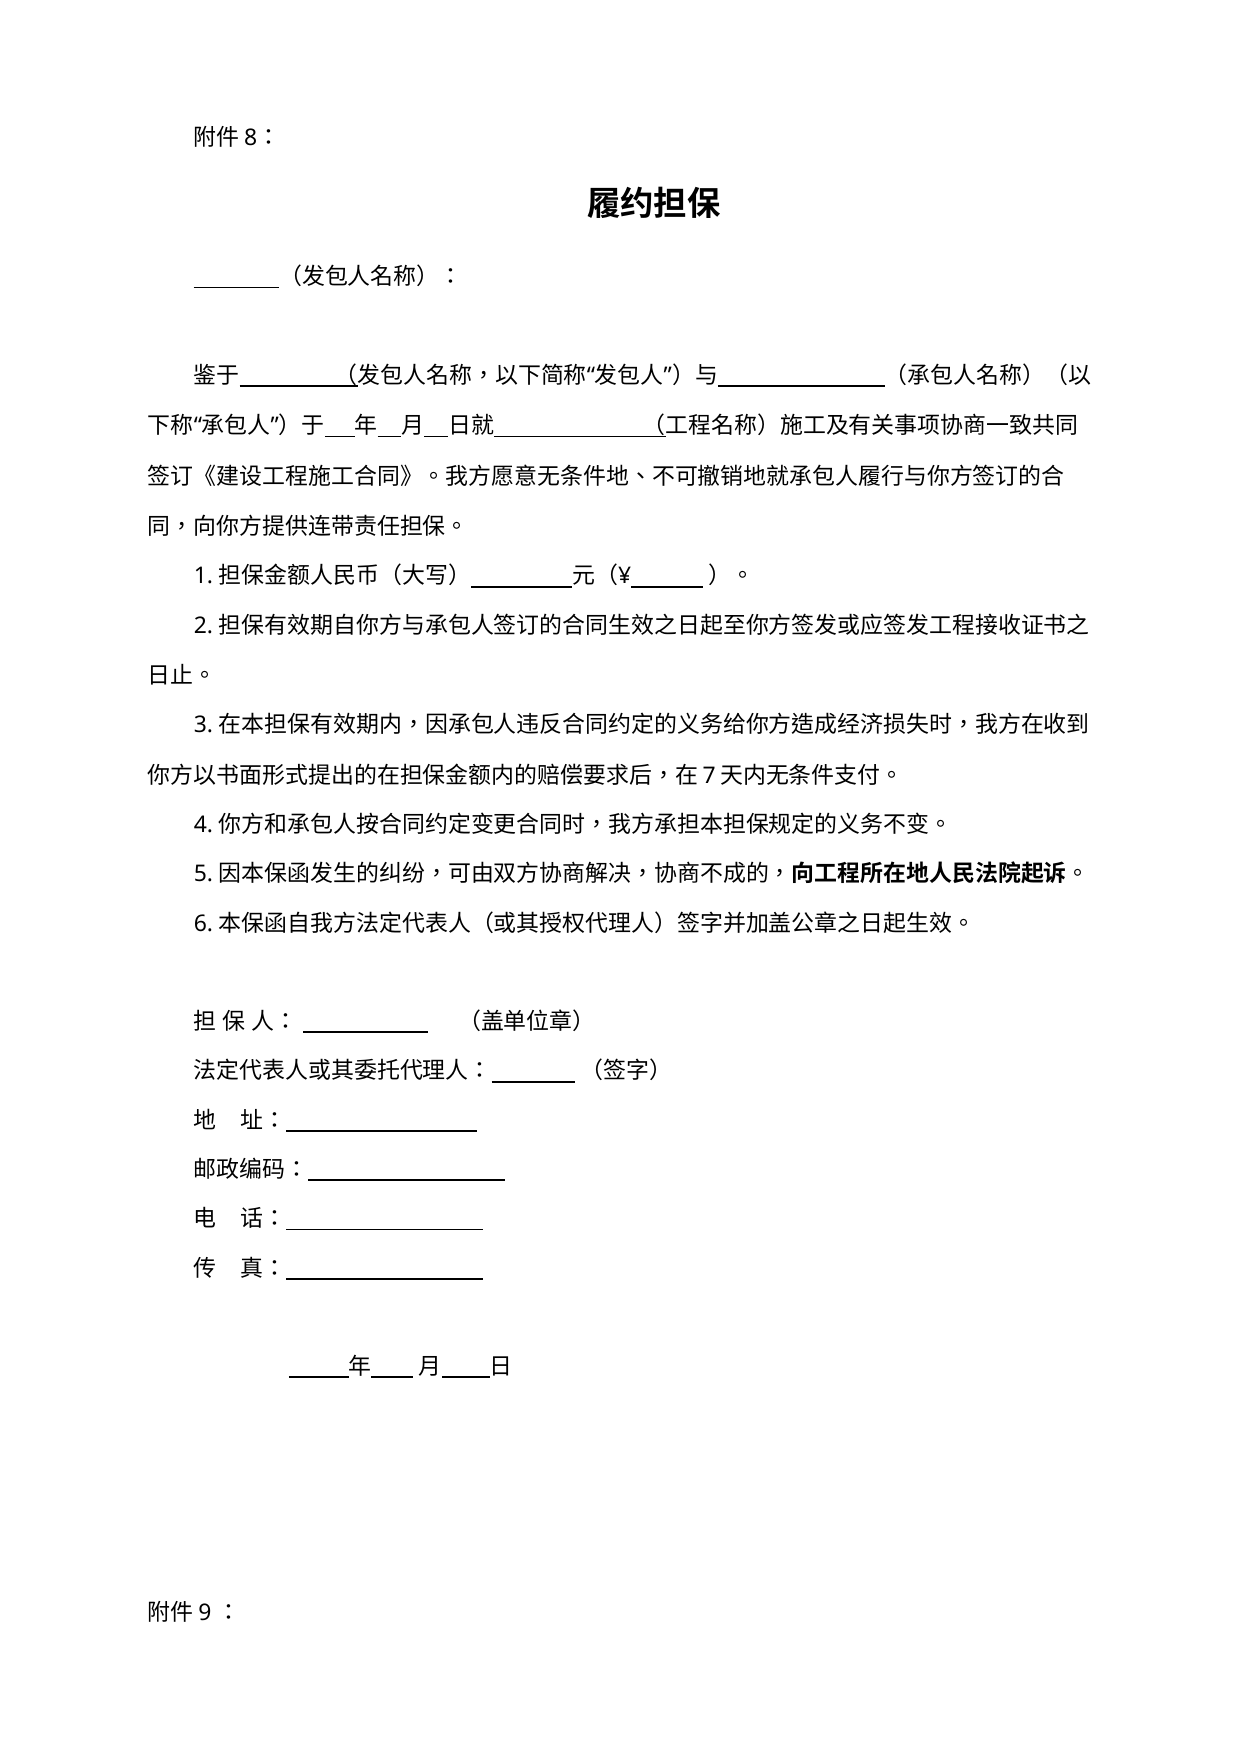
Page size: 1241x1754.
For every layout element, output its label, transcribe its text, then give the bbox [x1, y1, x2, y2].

text 法定代表人或其委托代理人： （签字） [148, 1053, 1093, 1087]
text 附件9 ： [148, 1595, 1093, 1629]
text 6. 本保函自我方法定代表人（或其授权代理人）签字并加盖公章之日起生效。 [148, 905, 1093, 939]
text 5. 因本保函发生的纠纷，可由双方协商解决，协商不成的，向工程所在地人民法院起诉。 [148, 856, 1093, 890]
text 履约担保 [148, 169, 1093, 236]
text 附件8： [148, 120, 1093, 153]
text 3. 在本担保有效期内，因承包人违反合同约定的义务给你方造成经济损失时，我方在收到你方以书面形式提出的在担保金额内的赔偿要求后，在7天内无条件支付。 [148, 707, 1093, 791]
text 电 话： [148, 1201, 1093, 1235]
text 担 保 人： （盖单位章） [148, 1004, 1093, 1038]
text （发包人名称）： [148, 259, 1093, 293]
text 传 真： [148, 1250, 1093, 1284]
text 4. 你方和承包人按合同约定变更合同时，我方承担本担保规定的义务不变。 [148, 807, 1093, 841]
text 邮政编码： [148, 1152, 1093, 1185]
text 鉴于 （发包人名称，以下简称“发包人”）与 （承包人名称）（以下称“承包人”）于 年 月 日就 （工程名称）施工及有关事项协商一致共同签订《建设工程施工合同》。我方愿意无条件地、不可撤销地就承包人履行与你方签订的合同，向你方提供连带责任担保。 [148, 358, 1093, 543]
text 地 址： [148, 1102, 1093, 1136]
text 2. 担保有效期自你方与承包人签订的合同生效之日起至你方签发或应签发工程接收证书之日止。 [148, 607, 1093, 692]
text 1. 担保金额人民币（大写） 元（¥ ）。 [148, 558, 1093, 592]
text 年 月 日 [148, 1349, 1093, 1382]
